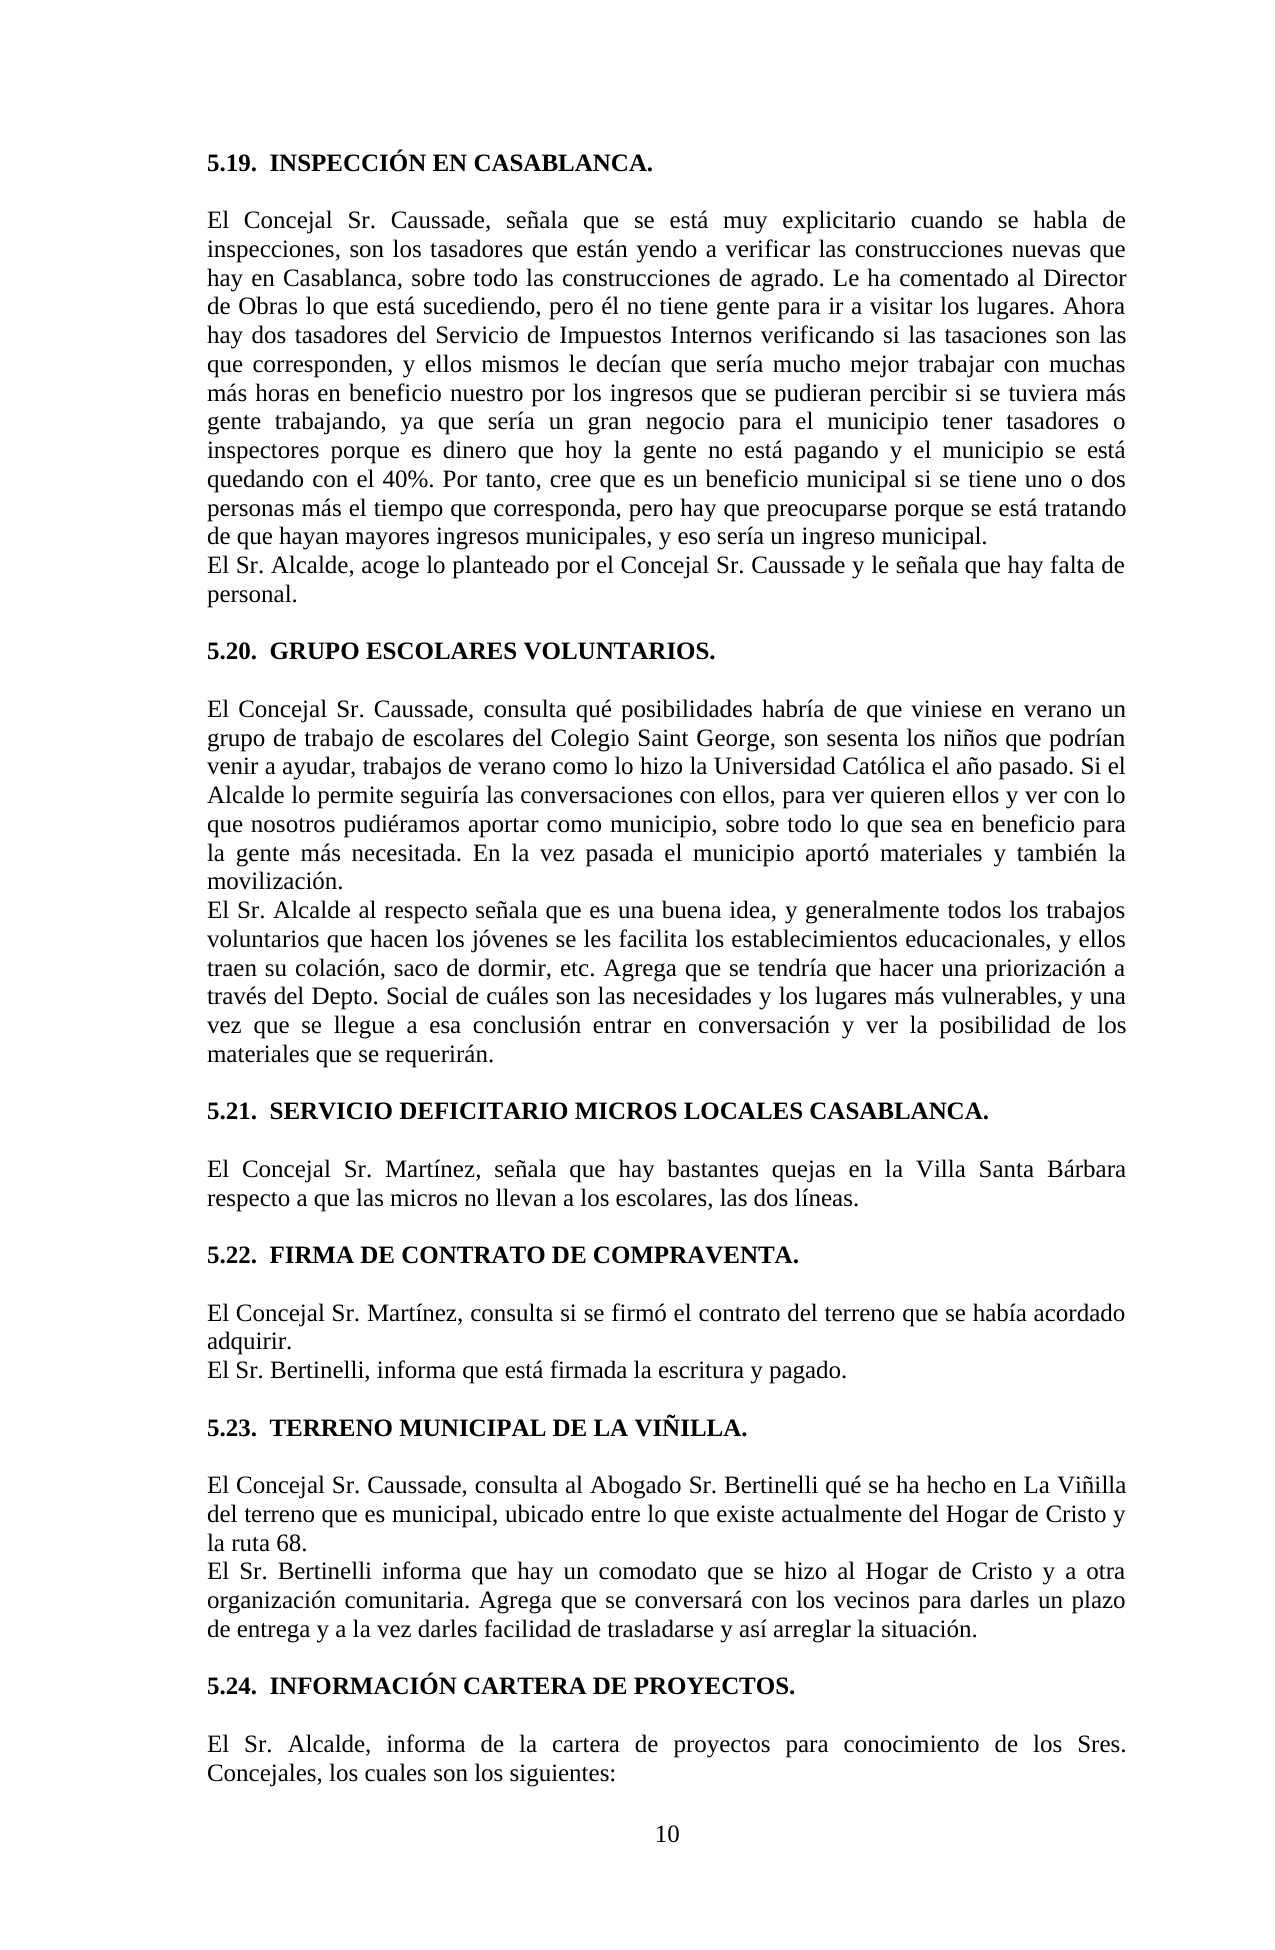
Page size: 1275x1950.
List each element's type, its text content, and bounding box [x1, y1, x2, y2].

text 5.22. FIRMA DE CONTRATO DE COMPRAVENTA. [207, 1240, 1127, 1269]
text 5.19. INSPECCIÓN EN CASABLANCA. [207, 148, 1127, 176]
text El Sr. Bertinelli informa que hay un comodato que se hizo al Hogar de Cristo y a otra organización comunitaria. Agrega que se conversará con los vecinos para darles un plazo de entrega y a la vez darles facilidad de trasladarse y así arreglar la situación. [207, 1556, 1127, 1643]
text El Concejal Sr. Caussade, señala que se está muy explicitario cuando se habla de inspecciones, son los tasadores que están yendo a verificar las construcciones nuevas que hay en Casablanca, sobre todo las construcciones de agrado. Le ha comentado al Director de Obras lo que está sucediendo, pero él no tiene gente para ir a visitar los lugares. Ahora hay dos tasadores del Servicio de Impuestos Internos verificando si las tasaciones son las que corresponden, y ellos mismos le decían que sería mucho mejor trabajar con muchas más horas en beneficio nuestro por los ingresos que se pudieran percibir si se tuviera más gente trabajando, ya que sería un gran negocio para el municipio tener tasadores o inspectores porque es dinero que hoy la gente no está pagando y el municipio se está quedando con el 40%. Por tanto, cree que es un beneficio municipal si se tiene uno o dos personas más el tiempo que corresponda, pero hay que preocuparse porque se está tratando de que hayan mayores ingresos municipales, y eso sería un ingreso municipal. [207, 205, 1127, 550]
text El Concejal Sr. Martínez, consulta si se firmó el contrato del terreno que se había acordado adquirir. [207, 1298, 1127, 1355]
text El Concejal Sr. Martínez, señala que hay bastantes quejas en la Villa Santa Bárbara respecto a que las micros no llevan a los escolares, las dos líneas. [207, 1154, 1127, 1211]
text El Sr. Alcalde al respecto señala que es una buena idea, y generalmente todos los trabajos voluntarios que hacen los jóvenes se les facilita los establecimientos educacionales, y ellos traen su colación, saco de dormir, etc. Agrega que se tendría que hacer una priorización a través del Depto. Social de cuáles son las necesidades y los lugares más vulnerables, y una vez que se llegue a esa conclusión entrar en conversación y ver la posibilidad de los materiales que se requerirán. [207, 895, 1127, 1068]
text El Sr. Alcalde, informa de la cartera de proyectos para conocimiento de los Sres. Concejales, los cuales son los siguientes: [207, 1729, 1127, 1786]
text 5.20. GRUPO ESCOLARES VOLUNTARIOS. [207, 636, 1127, 665]
text 5.23. TERRENO MUNICIPAL DE LA VIÑILLA. [207, 1413, 1127, 1441]
text El Sr. Bertinelli, informa que está firmada la escritura y pagado. [207, 1355, 1127, 1384]
text El Sr. Alcalde, acoge lo planteado por el Concejal Sr. Caussade y le señala que hay falta de personal. [207, 550, 1127, 608]
text 5.24. INFORMACIÓN CARTERA DE PROYECTOS. [207, 1671, 1127, 1700]
text El Concejal Sr. Caussade, consulta al Abogado Sr. Bertinelli qué se ha hecho en La Viñilla del terreno que es municipal, ubicado entre lo que existe actualmente del Hogar de Cristo y la ruta 68. [207, 1470, 1127, 1556]
text El Concejal Sr. Caussade, consulta qué posibilidades habría de que viniese en verano un grupo de trabajo de escolares del Colegio Saint George, son sesenta los niños que podrían venir a ayudar, trabajos de verano como lo hizo la Universidad Católica el año pasado. Si el Alcalde lo permite seguiría las conversaciones con ellos, para ver quieren ellos y ver con lo que nosotros pudiéramos aportar como municipio, sobre todo lo que sea en beneficio para la gente más necesitada. En la vez pasada el municipio aportó materiales y también la movilización. [207, 694, 1127, 895]
text 5.21. SERVICIO DEFICITARIO MICROS LOCALES CASABLANCA. [207, 1096, 1127, 1125]
